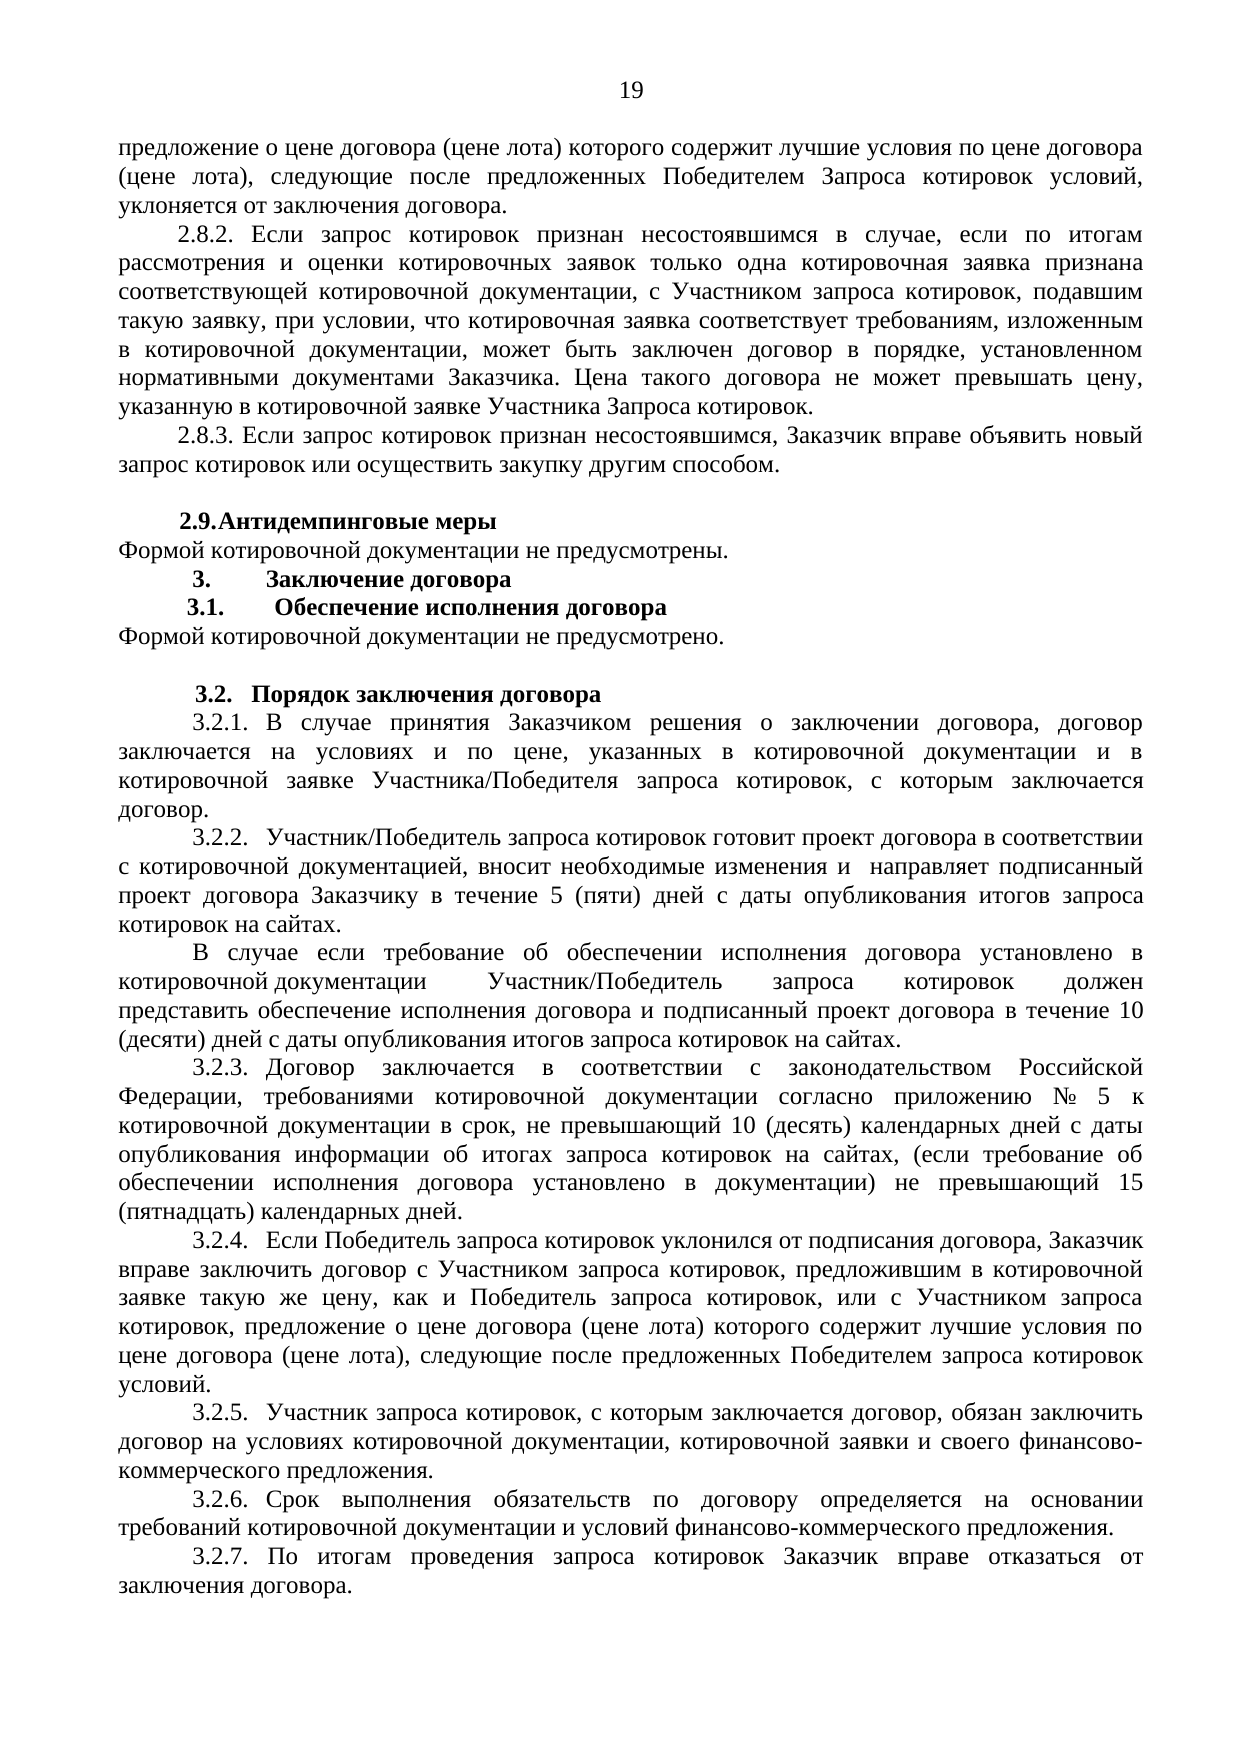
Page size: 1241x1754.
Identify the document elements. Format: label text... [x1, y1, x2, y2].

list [118, 132, 1144, 219]
text В случае если требование об обеспечении исполнения договора установлено в котировочной документации Участник/Победитель запроса котировок должен представить обеспечение исполнения договора и подписанный проект договора в течение 10 (десяти) дней с даты опубликования итогов запроса котировок на сайтах. [118, 937, 1144, 1052]
list Участник запроса котировок, с которым заключается договор, обязан заключить договор на условиях котировочной документации, котировочной заявки и своего финансово-коммерческого предложения. [118, 1397, 1144, 1484]
list Договор заключается в соответствии с законодательством Российской Федерации, требованиями котировочной документации согласно приложению № 5 к котировочной документации в срок, не превышающий 10 (десять) календарных дней с даты опубликования информации об итогах запроса котировок на сайтах, (если требование об обеспечении исполнения договора установлено в документации) не превышающий 15 (пятнадцать) календарных дней. [118, 1052, 1144, 1225]
text 3.2.7. По итогам проведения запроса котировок Заказчик вправе отказаться от заключения договора. [118, 1541, 1144, 1599]
subtitle Антидемпинговые меры [179, 506, 1144, 535]
text Формой котировочной документации не предусмотрено. [118, 621, 1144, 650]
text 2.8.2. Если запрос котировок признан несостоявшимся в случае, если по итогам рассмотрения и оценки котировочных заявок только одна котировочная заявка признана соответствующей котировочной документации, с Участником запроса котировок, подавшим такую заявку, при условии, что котировочная заявка соответствует требованиям, изложенным в котировочной документации, может быть заключен договор в порядке, установленном нормативными документами Заказчика. Цена такого договора не может превышать цену, указанную в котировочной заявке Участника Запроса котировок. [118, 219, 1144, 420]
text 2.8.3. Если запрос котировок признан несостоявшимся, Заказчик вправе объявить новый запрос котировок или осуществить закупку другим способом. [118, 420, 1144, 477]
subtitle Заключение договора [192, 564, 1144, 592]
list Участник/Победитель запроса котировок готовит проект договора в соответствии с котировочной документацией, вносит необходимые изменения и направляет подписанный проект договора Заказчику в течение 5 (пяти) дней с даты опубликования итогов запроса котировок на сайтах. [118, 822, 1144, 937]
subtitle 3.1. Обеспечение исполнения договора [143, 592, 1144, 621]
text Формой котировочной документации не предусмотрены. [118, 535, 1144, 564]
list Срок выполнения обязательств по договору определяется на основании требований котировочной документации и условий финансово-коммерческого предложения. [118, 1484, 1144, 1541]
list В случае принятия Заказчиком решения о заключении договора, договор заключается на условиях и по цене, указанных в котировочной документации и в котировочной заявке Участника/Победителя запроса котировок, с которым заключается договор. [118, 707, 1144, 822]
list Если Победитель запроса котировок уклонился от подписания договора, Заказчик вправе заключить договор с Участником запроса котировок, предложившим в котировочной заявке такую же цену, как и Победитель запроса котировок, или с Участником запроса котировок, предложение о цене договора (цене лота) которого содержит лучшие условия по цене договора (цене лота), следующие после предложенных Победителем запроса котировок условий. [118, 1225, 1144, 1397]
subtitle Порядок заключения договора [195, 679, 1144, 707]
